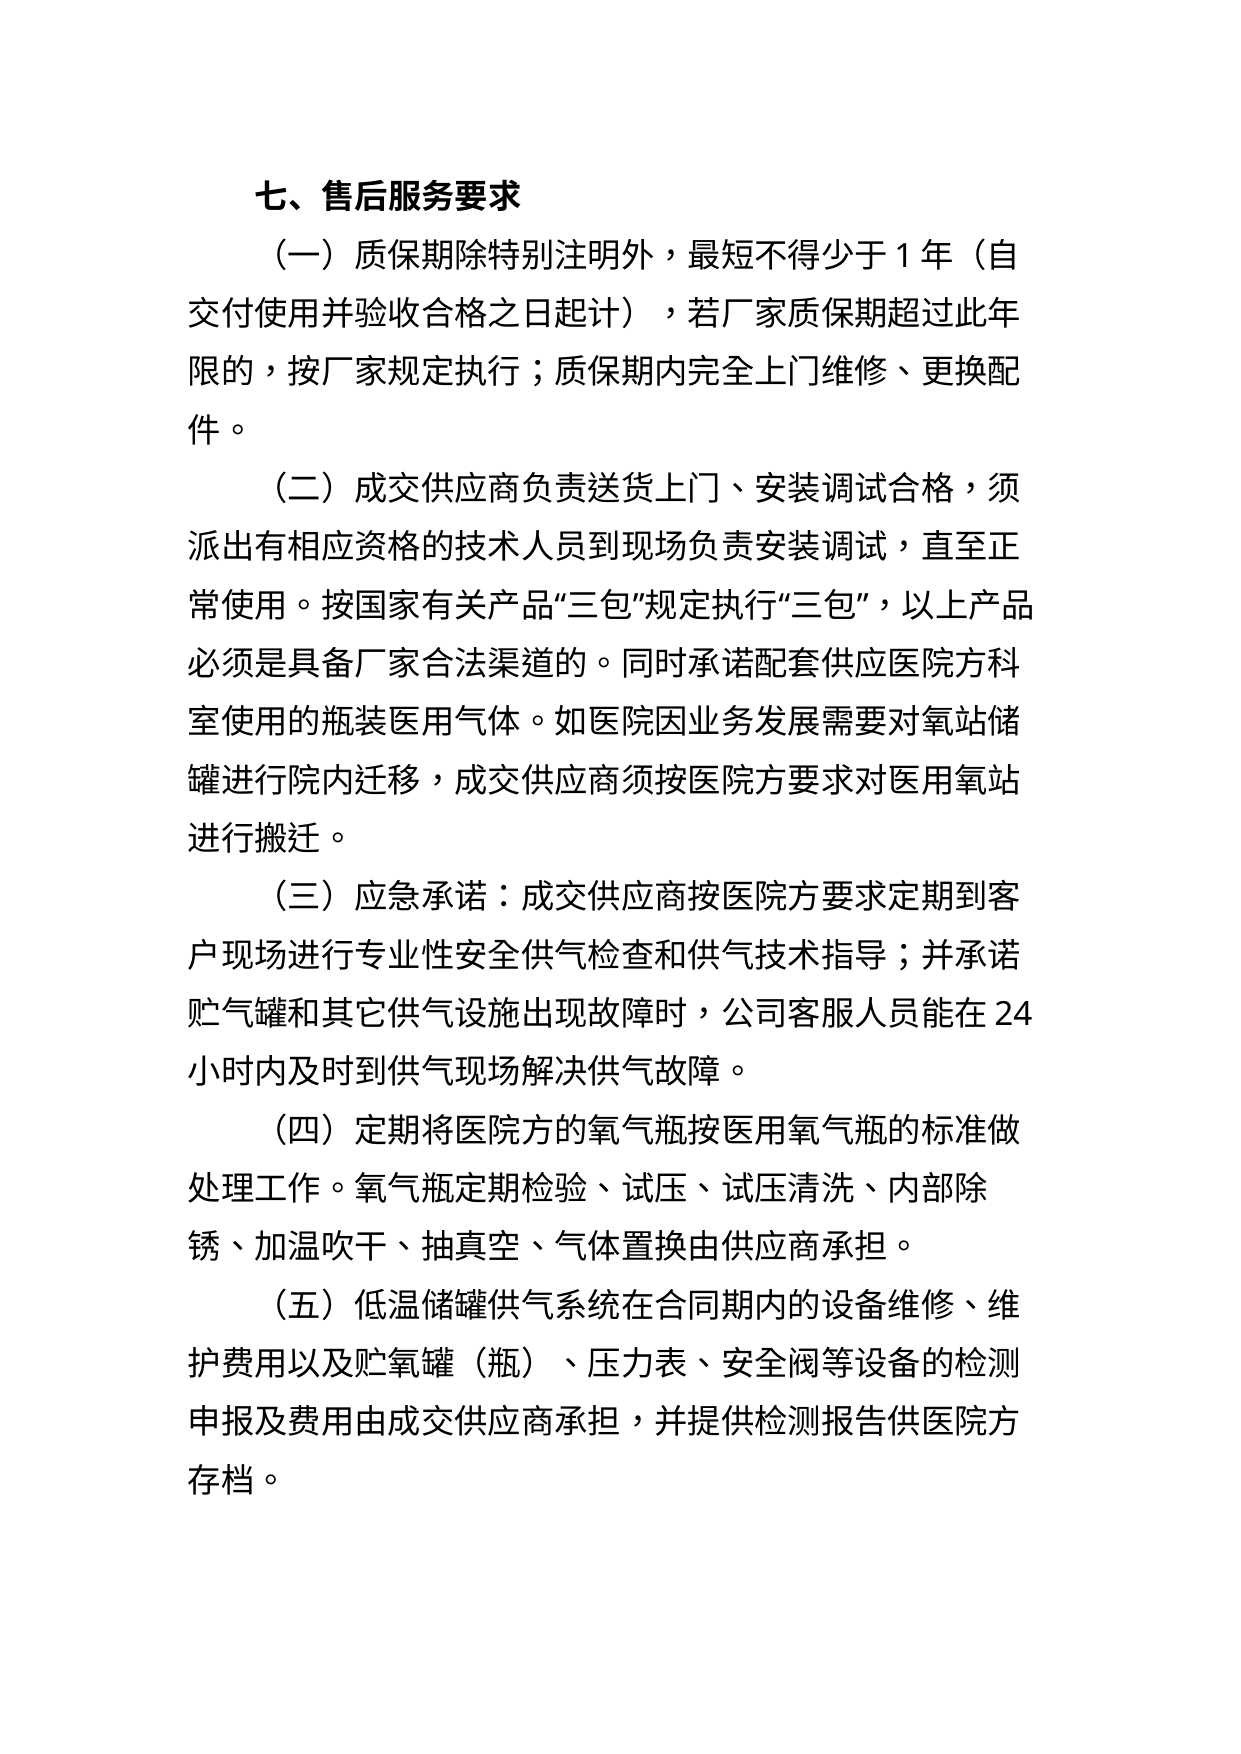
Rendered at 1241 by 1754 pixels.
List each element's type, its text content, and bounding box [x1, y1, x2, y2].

text （一）质保期除特别注明外，最短不得少于1年（自交付使用并验收合格之日起计），若厂家质保期超过此年限的，按厂家规定执行；质保期内完全上门维修、更换配件。 [187, 220, 1053, 454]
text 七、售后服务要求 [187, 162, 1053, 220]
text （四）定期将医院方的氧气瓶按医用氧气瓶的标准做处理工作。氧气瓶定期检验、试压、试压清洗、内部除锈、加温吹干、抽真空、气体置换由供应商承担。 [187, 1095, 1053, 1270]
text （三）应急承诺：成交供应商按医院方要求定期到客户现场进行专业性安全供气检查和供气技术指导；并承诺贮气罐和其它供气设施出现故障时，公司客服人员能在24小时内及时到供气现场解决供气故障。 [187, 862, 1053, 1095]
text （二）成交供应商负责送货上门、安装调试合格，须派出有相应资格的技术人员到现场负责安装调试，直至正常使用。按国家有关产品“三包”规定执行“三包”，以上产品必须是具备厂家合法渠道的。同时承诺配套供应医院方科室使用的瓶装医用气体。如医院因业务发展需要对氧站储罐进行院内迁移，成交供应商须按医院方要求对医用氧站进行搬迁。 [187, 454, 1053, 862]
text （五）低温储罐供气系统在合同期内的设备维修、维护费用以及贮氧罐（瓶）、压力表、安全阀等设备的检测申报及费用由成交供应商承担，并提供检测报告供医院方存档。 [187, 1270, 1053, 1504]
